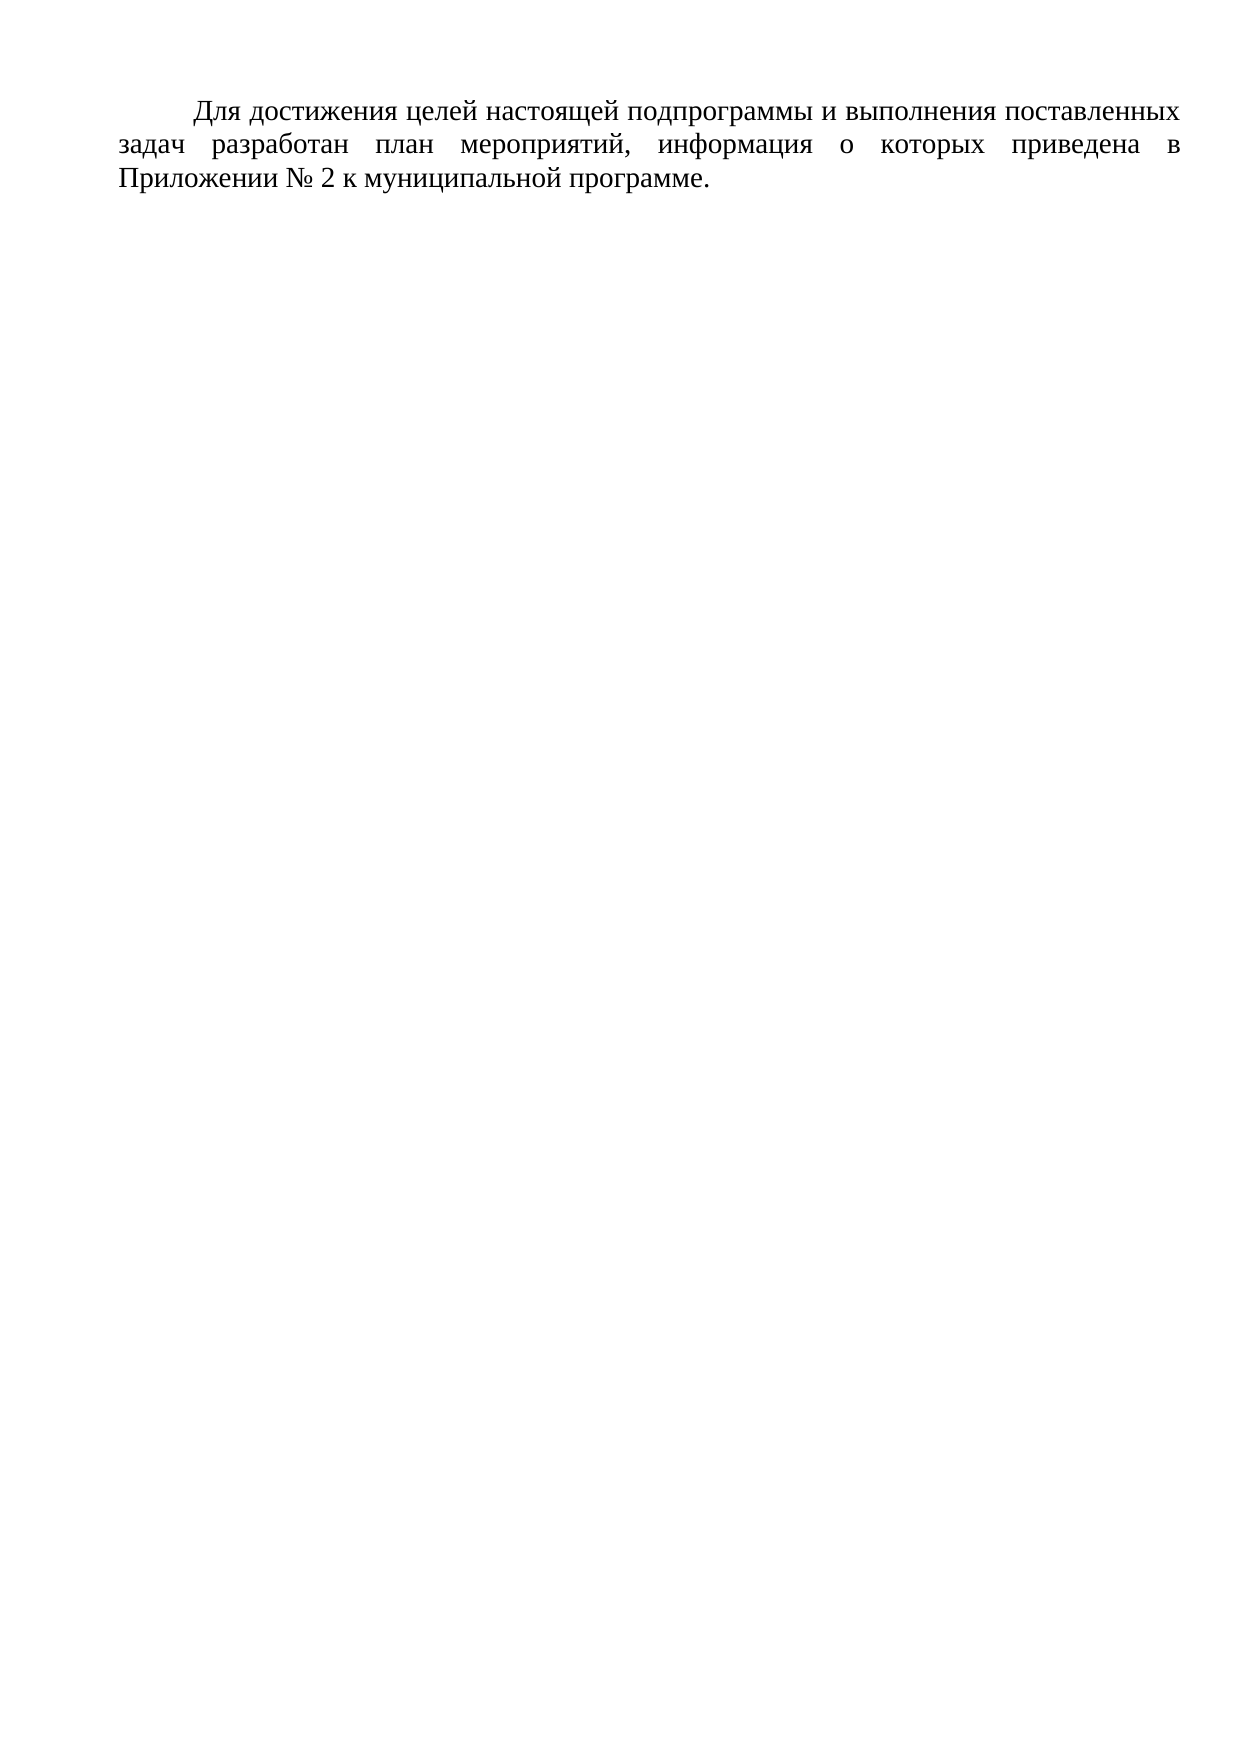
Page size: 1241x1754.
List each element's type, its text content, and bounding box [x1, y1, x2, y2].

text Для достижения целей настоящей подпрограммы и выполнения поставленных задач разработан план мероприятий, информация о которых приведена в Приложении № 2 к муниципальной программе. [118, 93, 1181, 193]
